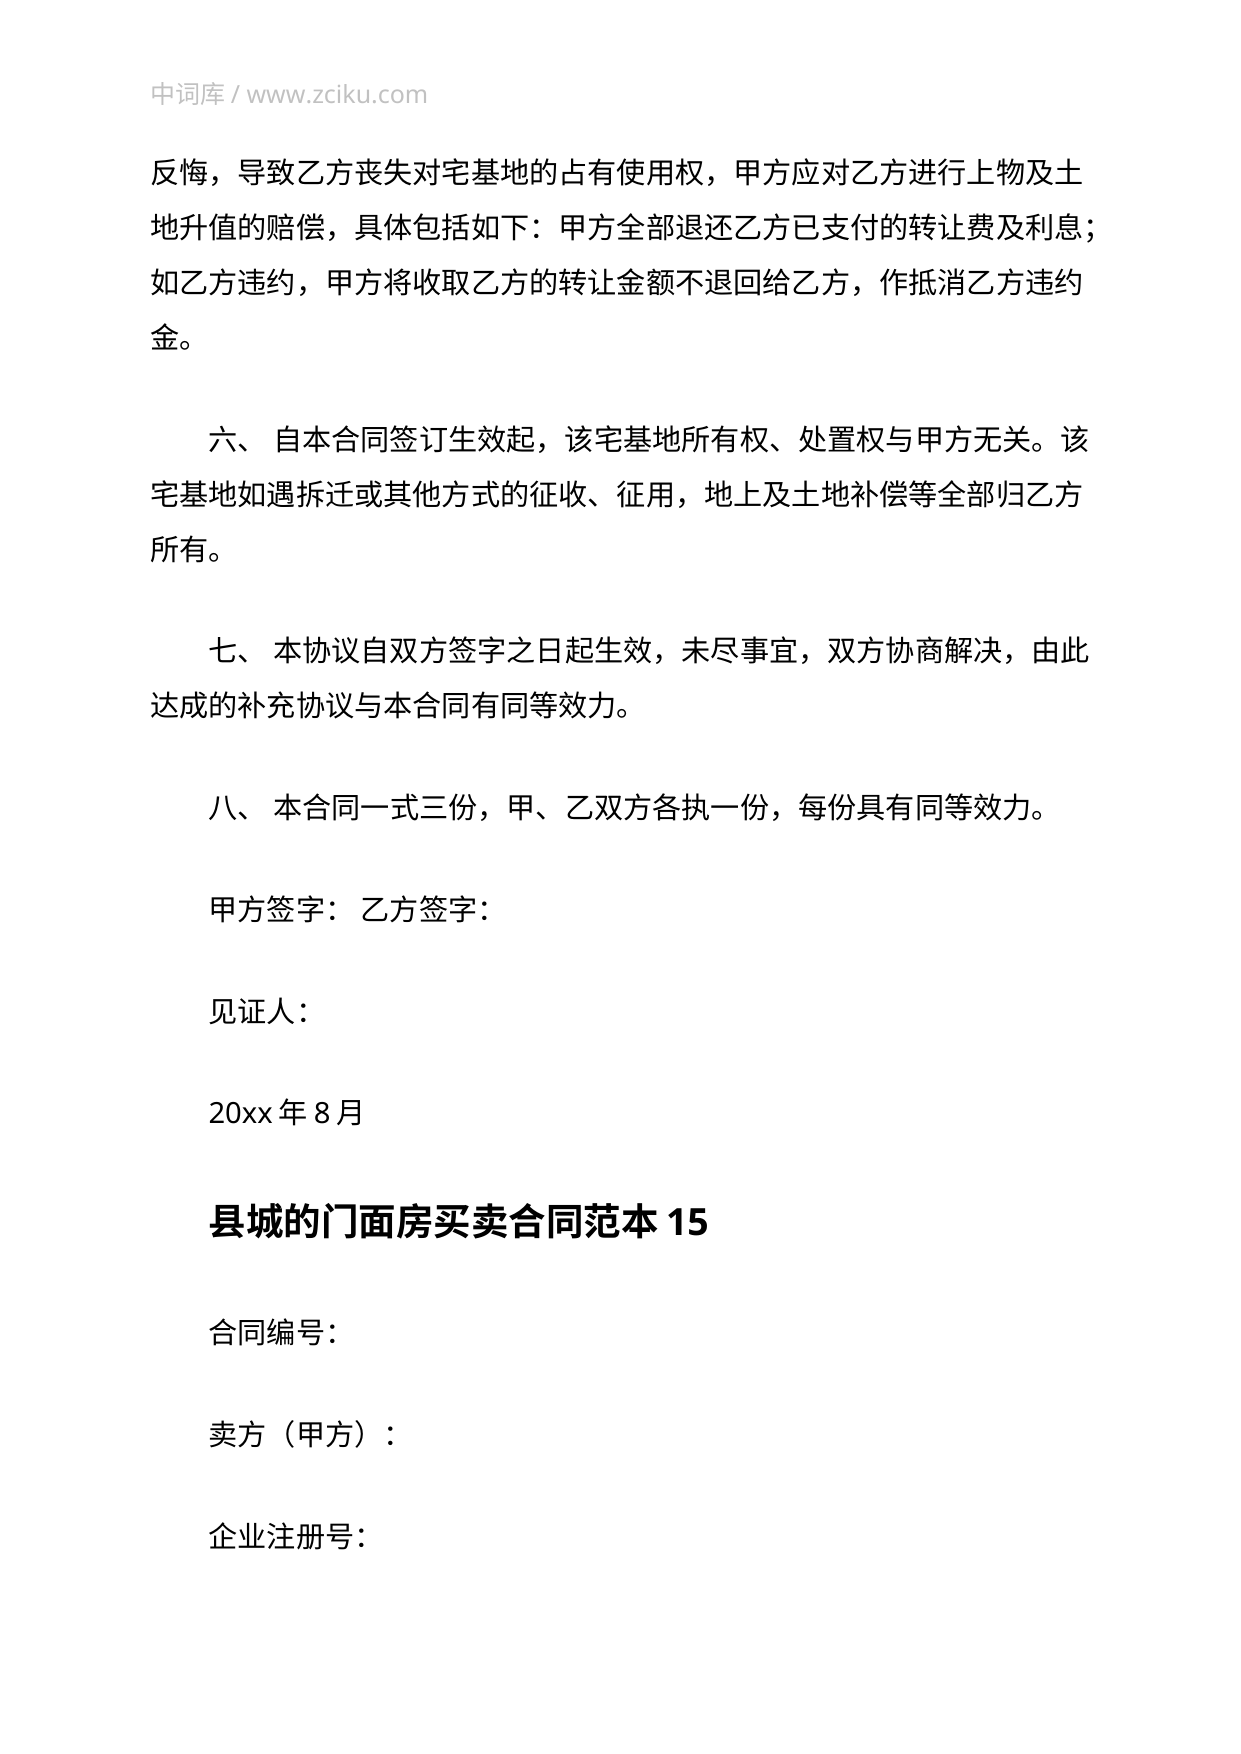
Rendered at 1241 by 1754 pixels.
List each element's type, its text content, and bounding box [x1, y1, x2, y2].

text 卖方（甲方）： [150, 1411, 1090, 1454]
text 见证人： [150, 988, 1090, 1031]
text 甲方签字： 乙方签字： [150, 886, 1090, 929]
text 合同编号： [150, 1309, 1090, 1352]
text 八、 本合同一式三份，甲、乙双方各执一份，每份具有同等效力。 [150, 785, 1090, 827]
text 20xx年8月 [150, 1090, 1090, 1132]
text 七、 本协议自双方签字之日起生效，未尽事宜，双方协商解决，由此达成的补充协议与本合同有同等效力。 [150, 628, 1090, 725]
text 企业注册号： [150, 1513, 1090, 1555]
text 县城的门面房买卖合同范本15 [150, 1192, 1090, 1246]
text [150, 150, 1090, 357]
text 六、 自本合同签订生效起，该宅基地所有权、处置权与甲方无关。该宅基地如遇拆迁或其他方式的征收、征用，地上及土地补偿等全部归乙方所有。 [150, 416, 1090, 568]
